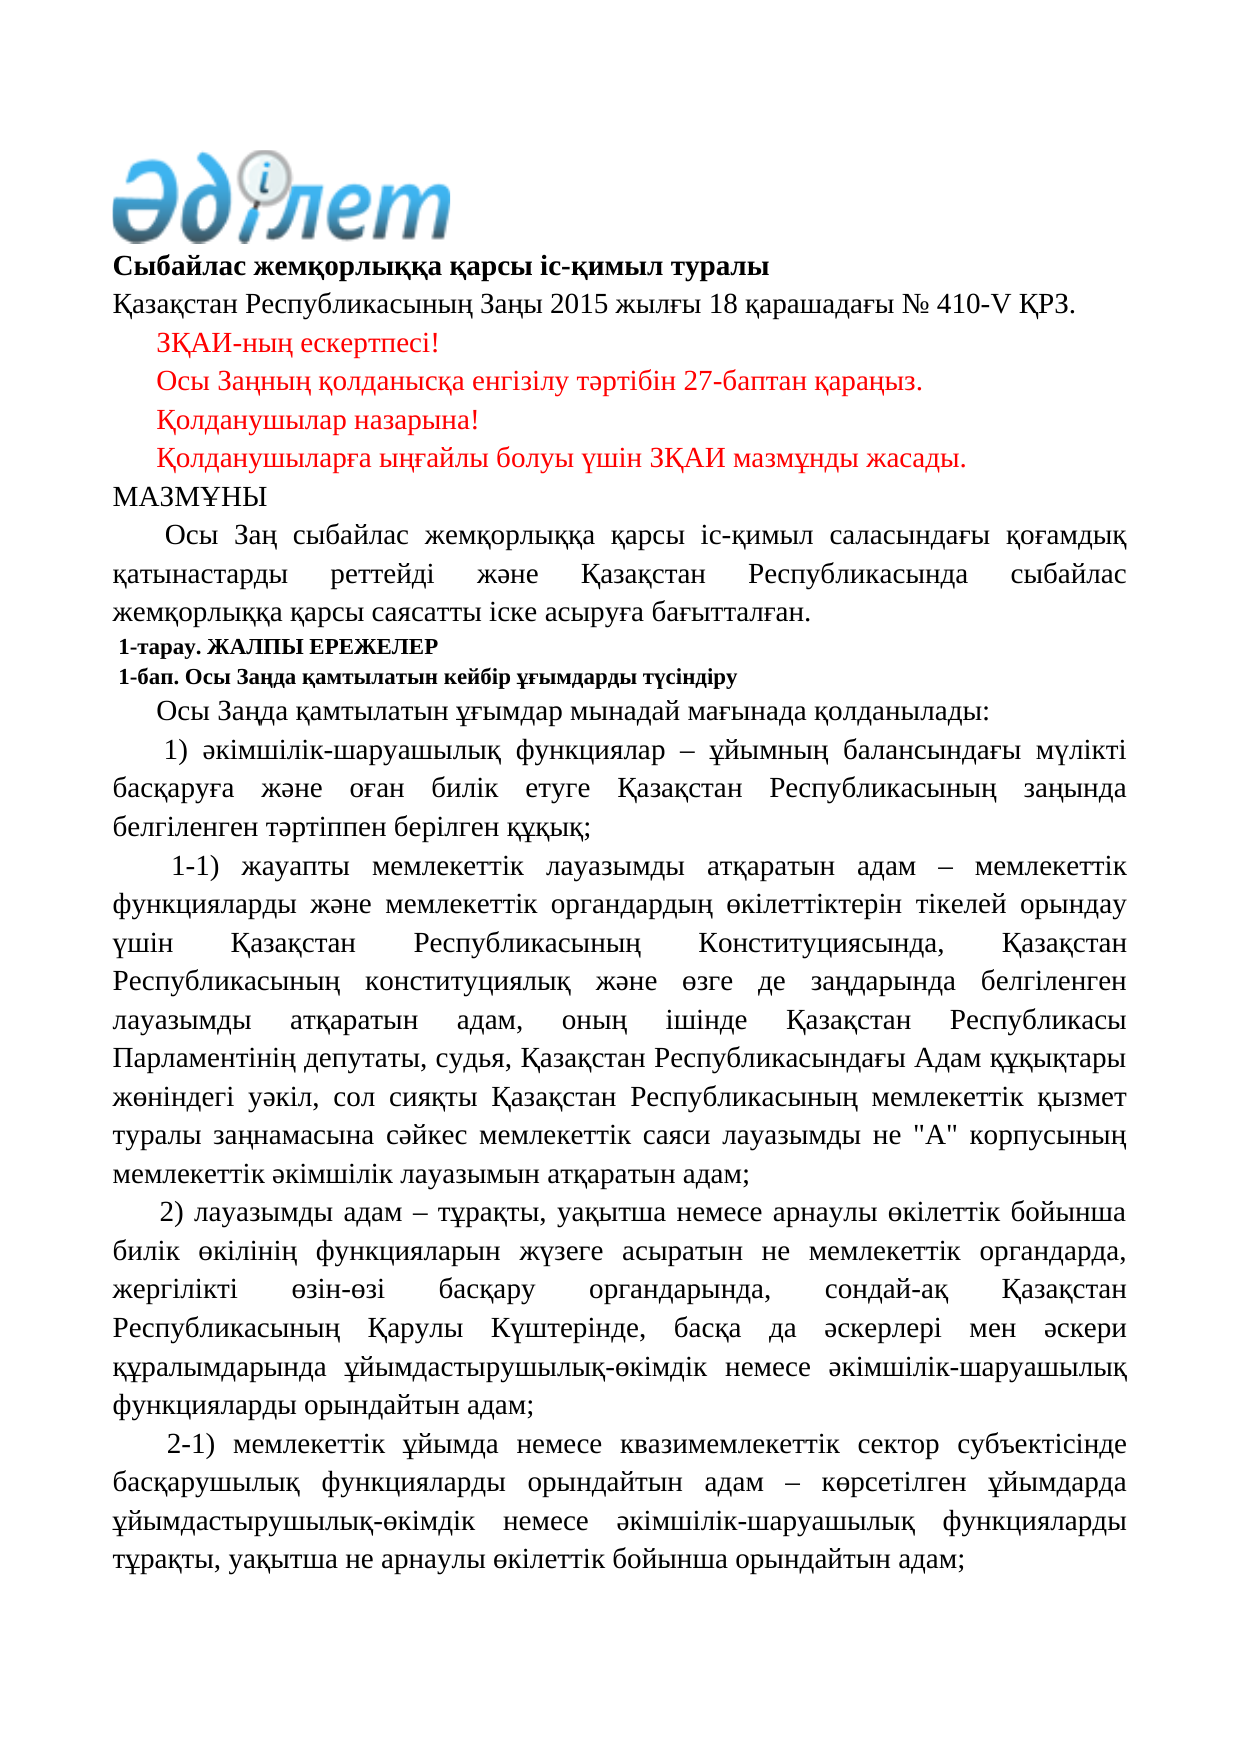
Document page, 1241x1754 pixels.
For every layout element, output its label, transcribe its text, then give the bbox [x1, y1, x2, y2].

text Қазақстан Республикасының Заңы 2015 жылғы 18 қарашадағы № 410-V ҚРЗ. [112, 286, 1128, 320]
text Сыбайлас жемқорлыққа қарсы іс-қимыл туралы [112, 248, 1128, 281]
text Осы Заңда қамтылатын ұғымдар мынадай мағынада қолданылады: [112, 693, 1128, 727]
text Осы Заңның қолданысқа енгізілу тәртібін 27-баптан қараңыз. [112, 363, 1128, 397]
text Осы Заң сыбайлас жемқорлыққа қарсы іс-қимыл саласындағы қоғамдық қатынастарды реттейді және Қазақстан Республикасында сыбайлас жемқорлыққа қарсы саясатты іске асыруға бағытталған. [112, 517, 1128, 628]
text 1-тарау. ЖАЛПЫ ЕРЕЖЕЛЕР [112, 633, 1128, 659]
text Қолданушыларға ыңғайлы болуы үшін ЗҚАИ мазмұнды жасады. [112, 440, 1128, 474]
text 1-1) жауапты мемлекеттiк лауазымды атқаратын адам – мемлекеттік функцияларды және мемлекеттік органдардың өкілеттіктерін тікелей орындау үшін Қазақстан Республикасының Конституциясында, Қазақстан Республикасының конституциялық және өзге де заңдарында белгіленген лауазымды атқаратын адам, оның ішінде Қазақстан Республикасы Парламентінің депутаты, судья, Қазақстан Республикасындағы Адам құқықтары жөніндегі уәкіл, сол сияқты Қазақстан Республикасының мемлекеттік қызмет туралы заңнамасына сәйкес мемлекеттік саяси лауазымды не "А" корпусының мемлекеттік әкімшілік лауазымын атқаратын адам; [112, 848, 1128, 1189]
text 2-1) мемлекеттік ұйымда немесе квазимемлекеттік сектор субъектісінде басқарушылық функцияларды орындайтын адам – көрсетілген ұйымдарда ұйымдастырушылық-өкімдік немесе әкiмшiлiк-шаруашылық функцияларды тұрақты, уақытша не арнаулы өкiлеттiк бойынша орындайтын адам; [112, 1426, 1128, 1575]
text Қолданушылар назарына! [112, 402, 1128, 435]
text 2) лауазымды адам – тұрақты, уақытша немесе арнаулы өкiлеттiк бойынша билік өкілінің функцияларын жүзеге асыратын не мемлекеттік органдарда, жергiлiктi өзiн-өзi басқару органдарында, сондай-ақ Қазақстан Республикасының Қарулы Күштерінде, басқа да әскерлері мен әскери құралымдарында ұйымдастырушылық-өкімдік немесе әкiмшiлiк-шаруашылық функцияларды орындайтын адам; [112, 1194, 1128, 1421]
text 1-бап. Осы Заңда қамтылатын кейбір ұғымдарды түсіндіру [112, 663, 1128, 689]
text ЗҚАИ-ның ескертпесі! [112, 325, 1128, 358]
text 1) әкімшілік-шаруашылық функциялар – ұйымның балансындағы мүлікті басқаруға және оған билік етуге Қазақстан Республикасының заңында белгіленген тәртіппен берілген құқық; [112, 732, 1128, 843]
picture [112, 150, 451, 244]
text МАЗМҰНЫ [112, 479, 1128, 512]
